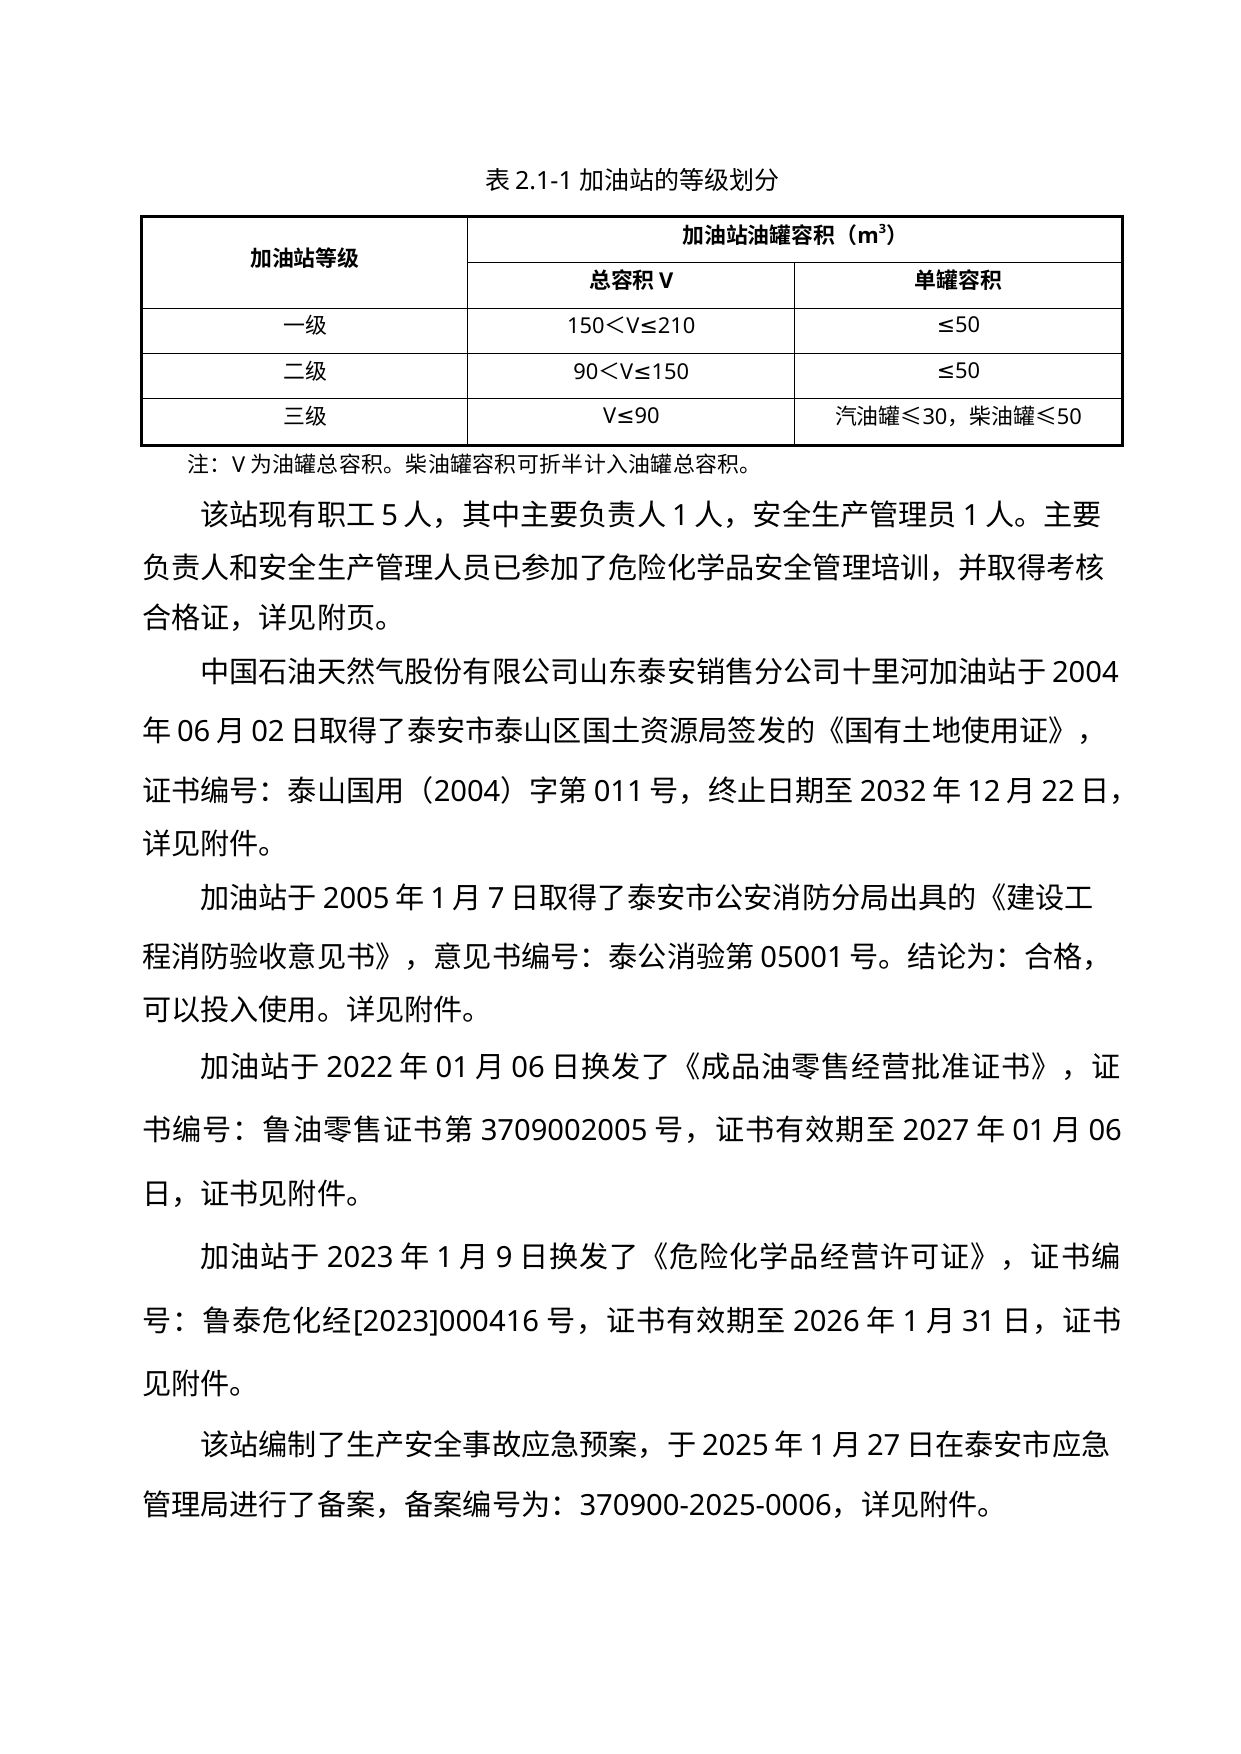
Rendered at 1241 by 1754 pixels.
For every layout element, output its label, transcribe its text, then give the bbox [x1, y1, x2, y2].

table_cell ≤50 [795, 309, 1121, 353]
text 注：V为油罐总容积。柴油罐容积可折半计入油罐总容积。 [142, 447, 1122, 478]
text 加油站于2022年01月06日换发了《成品油零售经营批准证书》，证书编号：鲁油零售证书第3709002005号，证书有效期至2027年01月06日，证书见附件。 [142, 1043, 1122, 1213]
text 中国石油天然气股份有限公司山东泰安销售分公司十里河加油站于2004年06月02日取得了泰安市泰山区国土资源局签发的《国有土地使用证》，证书编号：泰山国用（2004）字第011号，终止日期至2032年12月22日，详见附件。 [142, 651, 1122, 860]
table_cell 二级 [143, 354, 467, 398]
table_header 加油站油罐容积（m3） [468, 218, 1121, 262]
table_cell 三级 [143, 399, 467, 443]
table_cell 总容积V [468, 263, 794, 307]
text 加油站于2023年1月9日换发了《危险化学品经营许可证》，证书编号：鲁泰危化经[2023]000416号，证书有效期至2026年1月31日，证书见附件。 [142, 1234, 1122, 1403]
table_cell 单罐容积 [795, 263, 1121, 307]
text 该站编制了生产安全事故应急预案，于2025年1月27日在泰安市应急管理局进行了备案，备案编号为：370900-2025-0006，详见附件。 [142, 1424, 1122, 1523]
table_cell ≤50 [795, 354, 1121, 398]
table_cell 90＜V≤150 [468, 354, 794, 398]
table_cell V≤90 [468, 399, 794, 443]
table_cell 汽油罐≤30，柴油罐≤50 [795, 399, 1121, 443]
text 该站现有职工5人，其中主要负责人1人，安全生产管理员1人。主要负责人和安全生产管理人员已参加了危险化学品安全管理培训，并取得考核合格证，详见附页。 [142, 494, 1122, 634]
text 加油站于2005年1月7日取得了泰安市公安消防分局出具的《建设工程消防验收意见书》，意见书编号：泰公消验第05001号。结论为：合格，可以投入使用。详见附件。 [142, 877, 1122, 1026]
table_header 加油站等级 [143, 218, 467, 307]
table_cell 150＜V≤210 [468, 309, 794, 353]
text 表2.1-1 加油站的等级划分 [142, 160, 1122, 197]
table_cell 一级 [143, 309, 467, 353]
